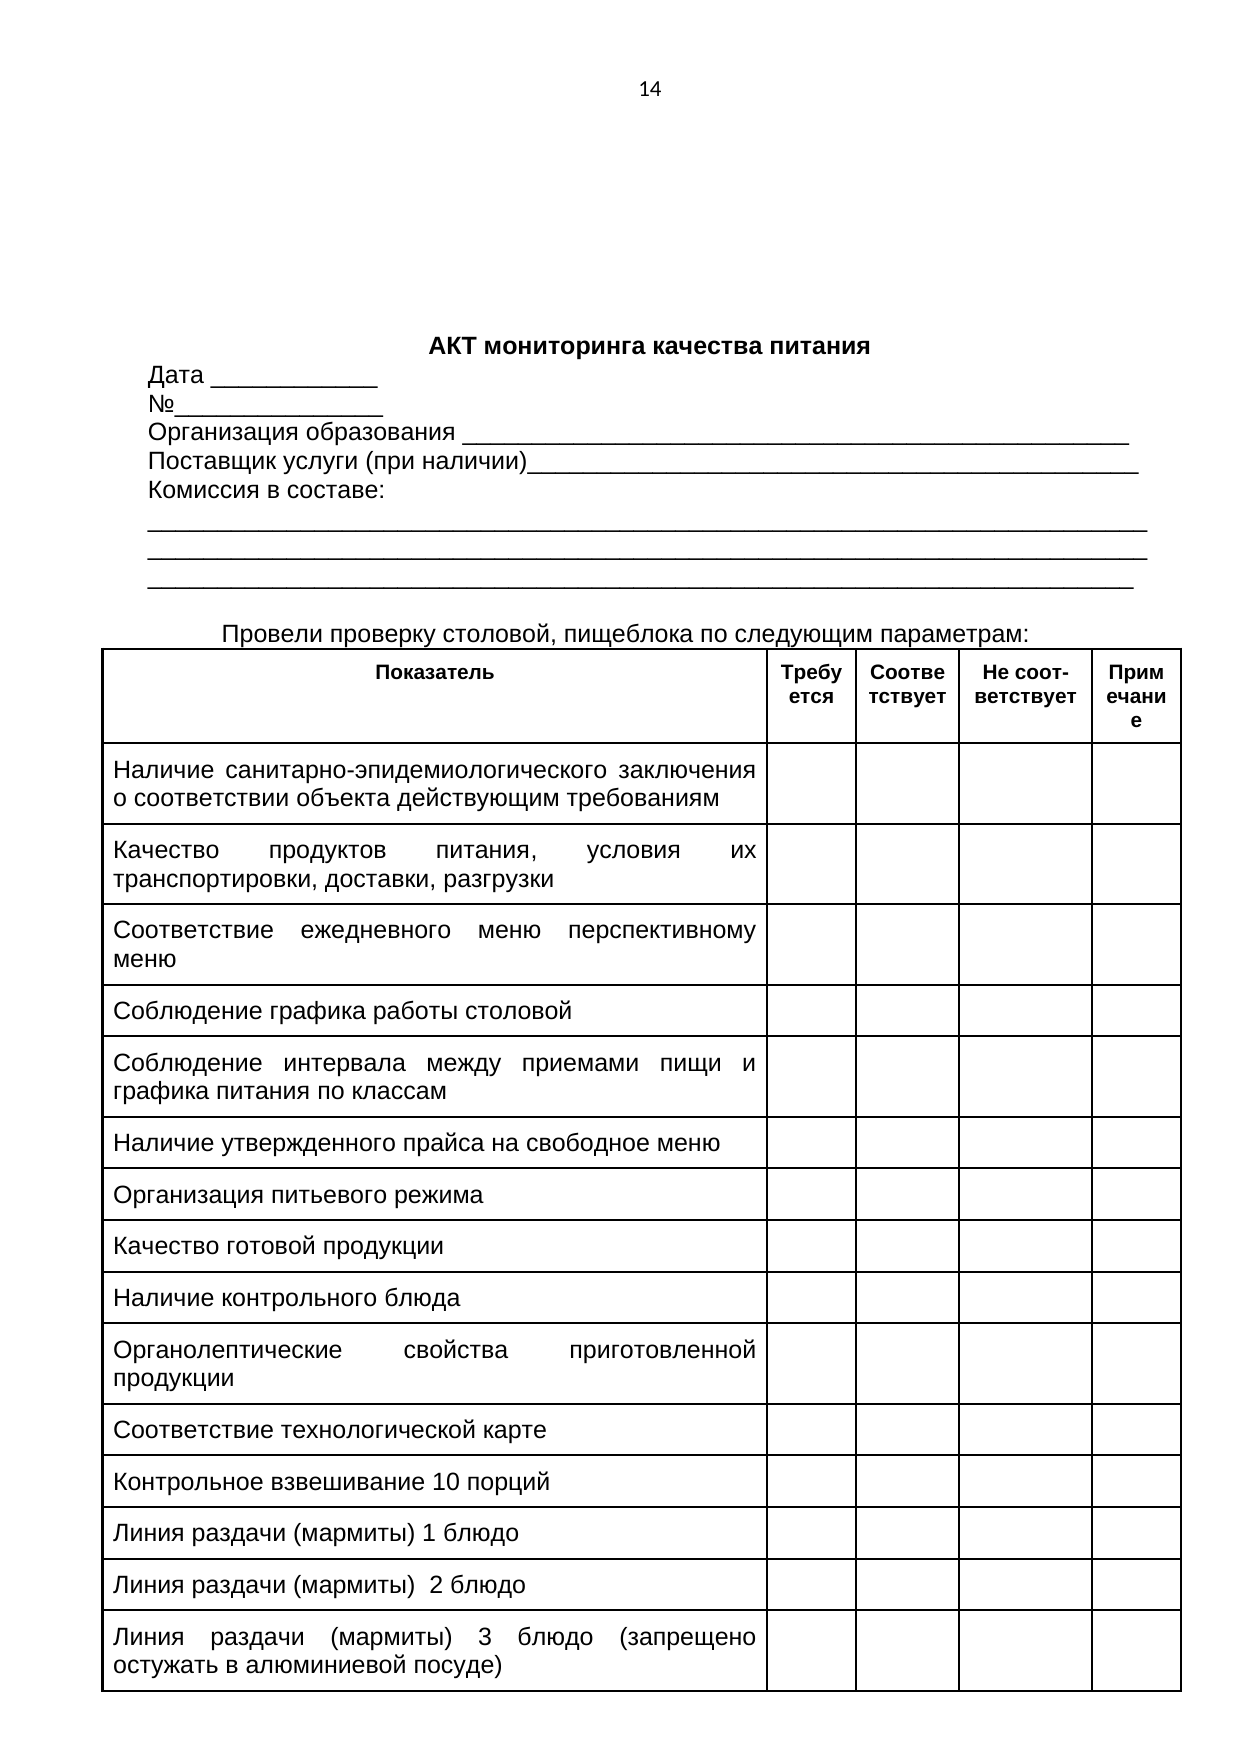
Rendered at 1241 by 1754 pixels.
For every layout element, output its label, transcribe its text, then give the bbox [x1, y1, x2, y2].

table_cell [857, 905, 958, 983]
table_cell [857, 1405, 958, 1454]
table_cell [1093, 1508, 1180, 1558]
table_cell [960, 1456, 1091, 1506]
table_cell Наличие контрольного блюда [104, 1273, 766, 1322]
table_cell Соответствие технологической карте [104, 1405, 766, 1454]
table_cell [768, 1118, 855, 1167]
table_cell [1093, 1169, 1180, 1219]
table_cell [857, 1611, 958, 1690]
table_cell Качество продуктов питания, условия их транспортировки, доставки, разгрузки [104, 825, 766, 903]
text Организация образования ________________________________________________ [148, 417, 1152, 446]
table_cell [857, 1221, 958, 1271]
table_cell [960, 1611, 1091, 1690]
table_cell Линия раздачи (мармиты) 2 блюдо [104, 1560, 766, 1609]
table_cell [1093, 1611, 1180, 1690]
text АКТ мониторинга качества питания [148, 331, 1152, 360]
table_cell [768, 1037, 855, 1116]
table_cell [960, 1405, 1091, 1454]
table_cell Соответствие ежедневного меню перспективному меню [104, 905, 766, 983]
table_cell Контрольное взвешивание 10 порций [104, 1456, 766, 1506]
table_cell [1093, 986, 1180, 1035]
table_cell [1093, 825, 1180, 903]
table_cell [857, 1169, 958, 1219]
table_cell [857, 1118, 958, 1167]
table_cell [960, 1169, 1091, 1219]
table_cell Соблюдение интервала между приемами пищи и графика питания по классам [104, 1037, 766, 1116]
table_cell [857, 1324, 958, 1403]
table_cell [857, 1508, 958, 1558]
table_cell Качество готовой продукции [104, 1221, 766, 1271]
table_cell Наличие санитарно-эпидемиологического заключения о соответствии объекта действующим требованиям [104, 744, 766, 823]
table_cell [1093, 1118, 1180, 1167]
table_cell Наличие утвержденного прайса на свободное меню [104, 1118, 766, 1167]
table_cell [768, 1169, 855, 1219]
table_cell [960, 1508, 1091, 1558]
table_cell [768, 986, 855, 1035]
text Поставщик услуги (при наличии)____________________________________________ [148, 446, 1152, 475]
table_cell Органолептические свойства приготовленной продукции [104, 1324, 766, 1403]
table_cell [960, 825, 1091, 903]
table_cell [960, 1324, 1091, 1403]
table_cell [857, 744, 958, 823]
table_cell [960, 744, 1091, 823]
table_header Показатель [104, 650, 766, 742]
table_cell [1093, 1405, 1180, 1454]
table_cell [768, 1560, 855, 1609]
table_cell [960, 1560, 1091, 1609]
table_cell [1093, 1456, 1180, 1506]
text №_______________ [148, 389, 1152, 417]
table_header Соответствует [857, 650, 958, 742]
table_cell [768, 1456, 855, 1506]
table_cell Линия раздачи (мармиты) 3 блюдо (запрещено остужать в алюминиевой посуде) [104, 1611, 766, 1690]
table_cell [1093, 1324, 1180, 1403]
table_cell [857, 1273, 958, 1322]
table_cell [768, 1221, 855, 1271]
table_cell [857, 1456, 958, 1506]
table_cell [1093, 905, 1180, 983]
text Комиссия в составе: [148, 475, 1152, 504]
table_cell [768, 1508, 855, 1558]
table_cell [1093, 1221, 1180, 1271]
table_cell [1093, 1037, 1180, 1116]
table_cell [857, 1560, 958, 1609]
table_cell [857, 1037, 958, 1116]
table_cell [1093, 1560, 1180, 1609]
table_cell [768, 905, 855, 983]
table_cell [768, 1405, 855, 1454]
table_header Примечание [1093, 650, 1180, 742]
table_cell [960, 986, 1091, 1035]
table_cell [857, 986, 958, 1035]
table_cell Линия раздачи (мармиты) 1 блюдо [104, 1508, 766, 1558]
table_cell [768, 825, 855, 903]
table_cell [960, 1221, 1091, 1271]
table_cell Соблюдение графика работы столовой [104, 986, 766, 1035]
table_cell [768, 1273, 855, 1322]
table_header Не соот-ветствует [960, 650, 1091, 742]
table_cell [960, 905, 1091, 983]
table_cell [960, 1037, 1091, 1116]
table_cell [768, 1611, 855, 1690]
table_cell Организация питьевого режима [104, 1169, 766, 1219]
table_cell [768, 1324, 855, 1403]
table_cell [960, 1273, 1091, 1322]
table_cell [1093, 744, 1180, 823]
table_cell [1093, 1273, 1180, 1322]
text _______________________________________________________________________________________________________________________________________________________________________________________________________________________ [148, 504, 1152, 590]
text Дата ____________ [148, 360, 1152, 389]
table_cell [857, 825, 958, 903]
table_cell [960, 1118, 1091, 1167]
table_cell [768, 744, 855, 823]
text Провели проверку столовой, пищеблока по следующим параметрам: [148, 619, 1152, 647]
table_header Требуется [768, 650, 855, 742]
